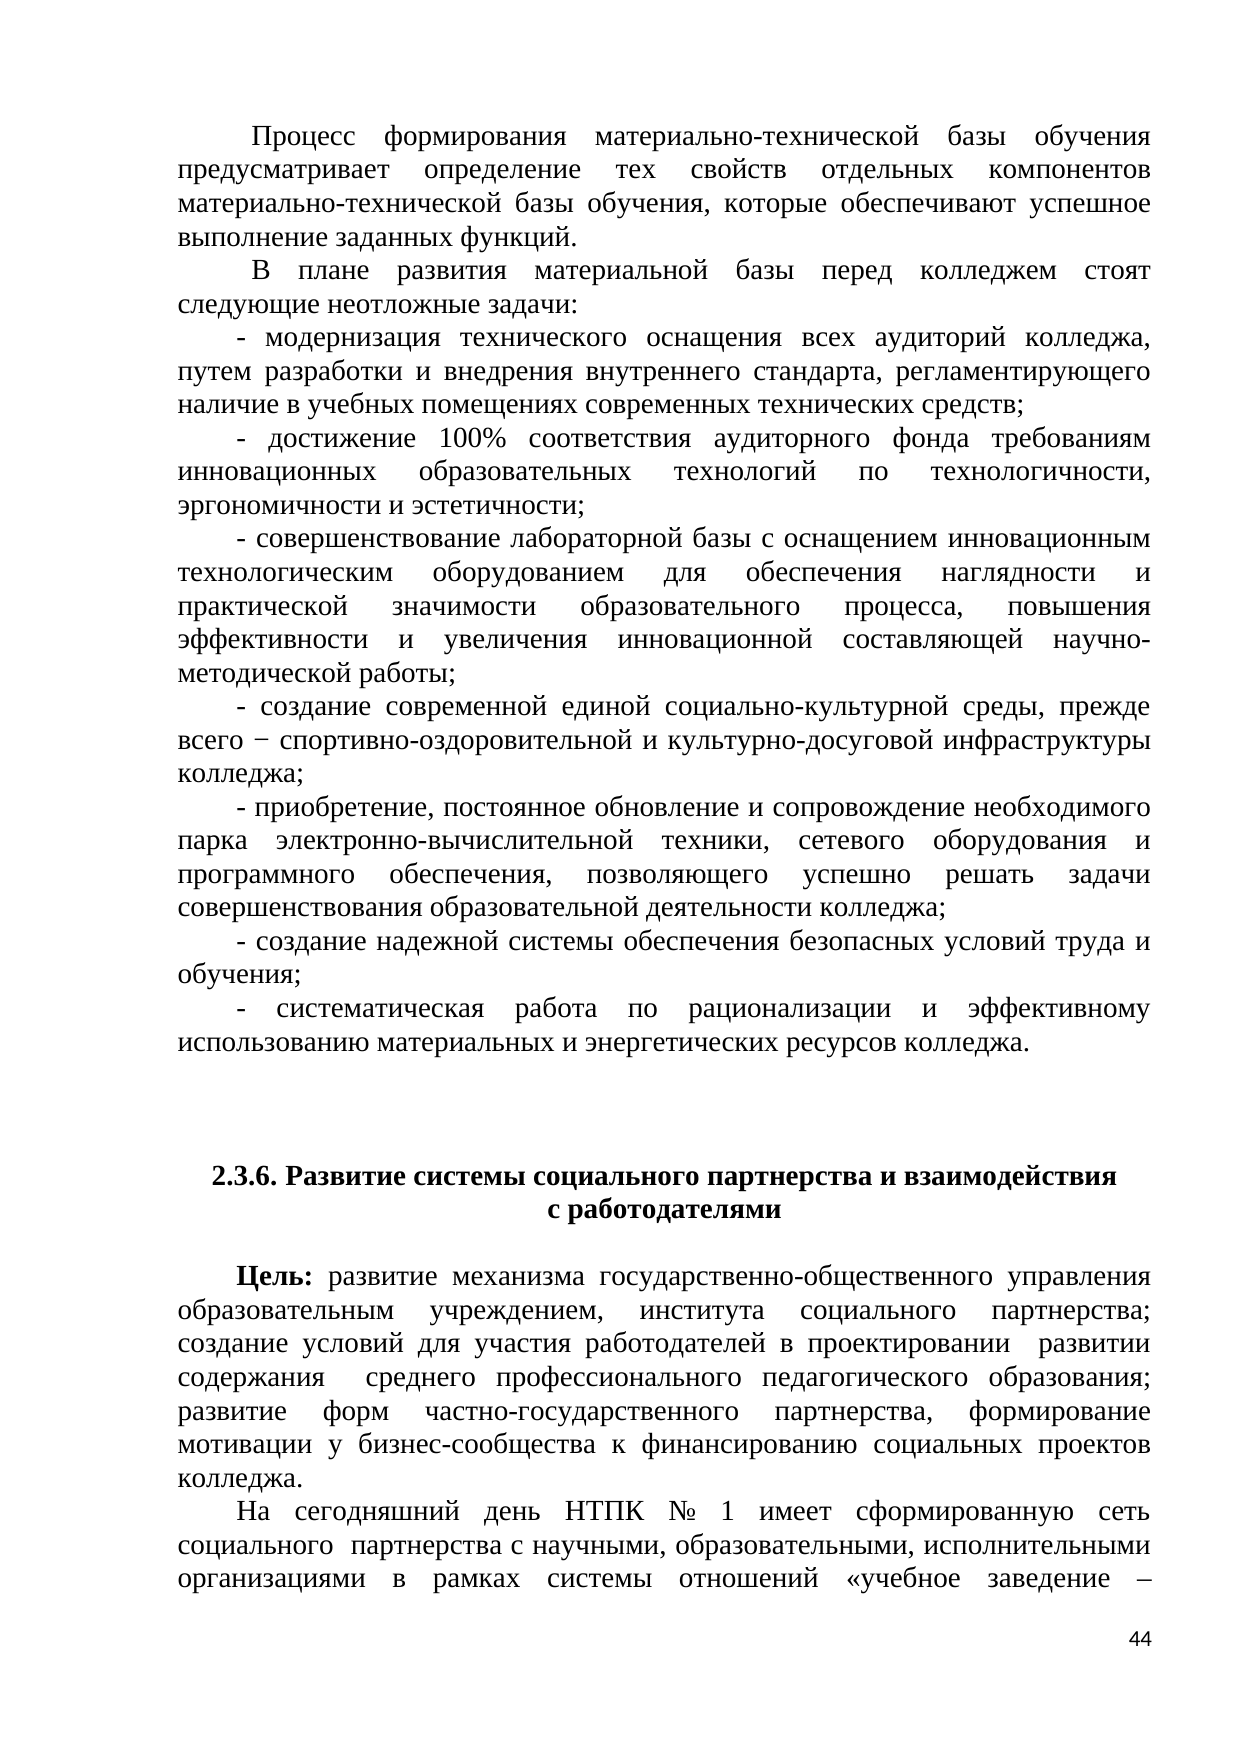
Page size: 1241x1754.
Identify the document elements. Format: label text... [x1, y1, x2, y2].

text В плане развития материальной базы перед колледжем стоят следующие неотложные задачи: [177, 252, 1152, 319]
list Развитие системы социального партнерства и взаимодействия [177, 1158, 1152, 1191]
text - достижение 100% соответствия аудиторного фонда требованиям инновационных образовательных технологий по технологичности, эргономичности и эстетичности; [177, 420, 1152, 521]
list с работодателями [177, 1191, 1152, 1225]
text - приобретение, постоянное обновление и сопровождение необходимого парка электронно-вычислительной техники, сетевого оборудования и программного обеспечения, позволяющего успешно решать задачи совершенствования образовательной деятельности колледжа; [177, 789, 1152, 923]
text - модернизация технического оснащения всех аудиторий колледжа, путем разработки и внедрения внутреннего стандарта, регламентирующего наличие в учебных помещениях современных технических средств; [177, 319, 1152, 420]
text - создание современной единой социально-культурной среды, прежде всего − спортивно-оздоровительной и культурно-досуговой инфраструктуры колледжа; [177, 688, 1152, 789]
text - совершенствование лабораторной базы с оснащением инновационным технологическим оборудованием для обеспечения наглядности и практической значимости образовательного процесса, повышения эффективности и увеличения инновационной составляющей научно-методической работы; [177, 521, 1152, 688]
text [177, 1493, 1152, 1594]
text Процесс формирования материально-технической базы обучения предусматривает определение тех свойств отдельных компонентов материально-технической базы обучения, которые обеспечивают успешное выполнение заданных функций. [177, 118, 1152, 252]
text Цель: развитие механизма государственно-общественного управления образовательным учреждением, института социального партнерства; создание условий для участия работодателей в проектировании развитии содержания среднего профессионального педагогического образования; развитие форм частно-государственного партнерства, формирование мотивации у бизнес-сообщества к финансированию социальных проектов колледжа. [177, 1258, 1152, 1493]
text - систематическая работа по рационализации и эффективному использованию материальных и энергетических ресурсов колледжа. [177, 990, 1152, 1057]
text - создание надежной системы обеспечения безопасных условий труда и обучения; [177, 923, 1152, 990]
